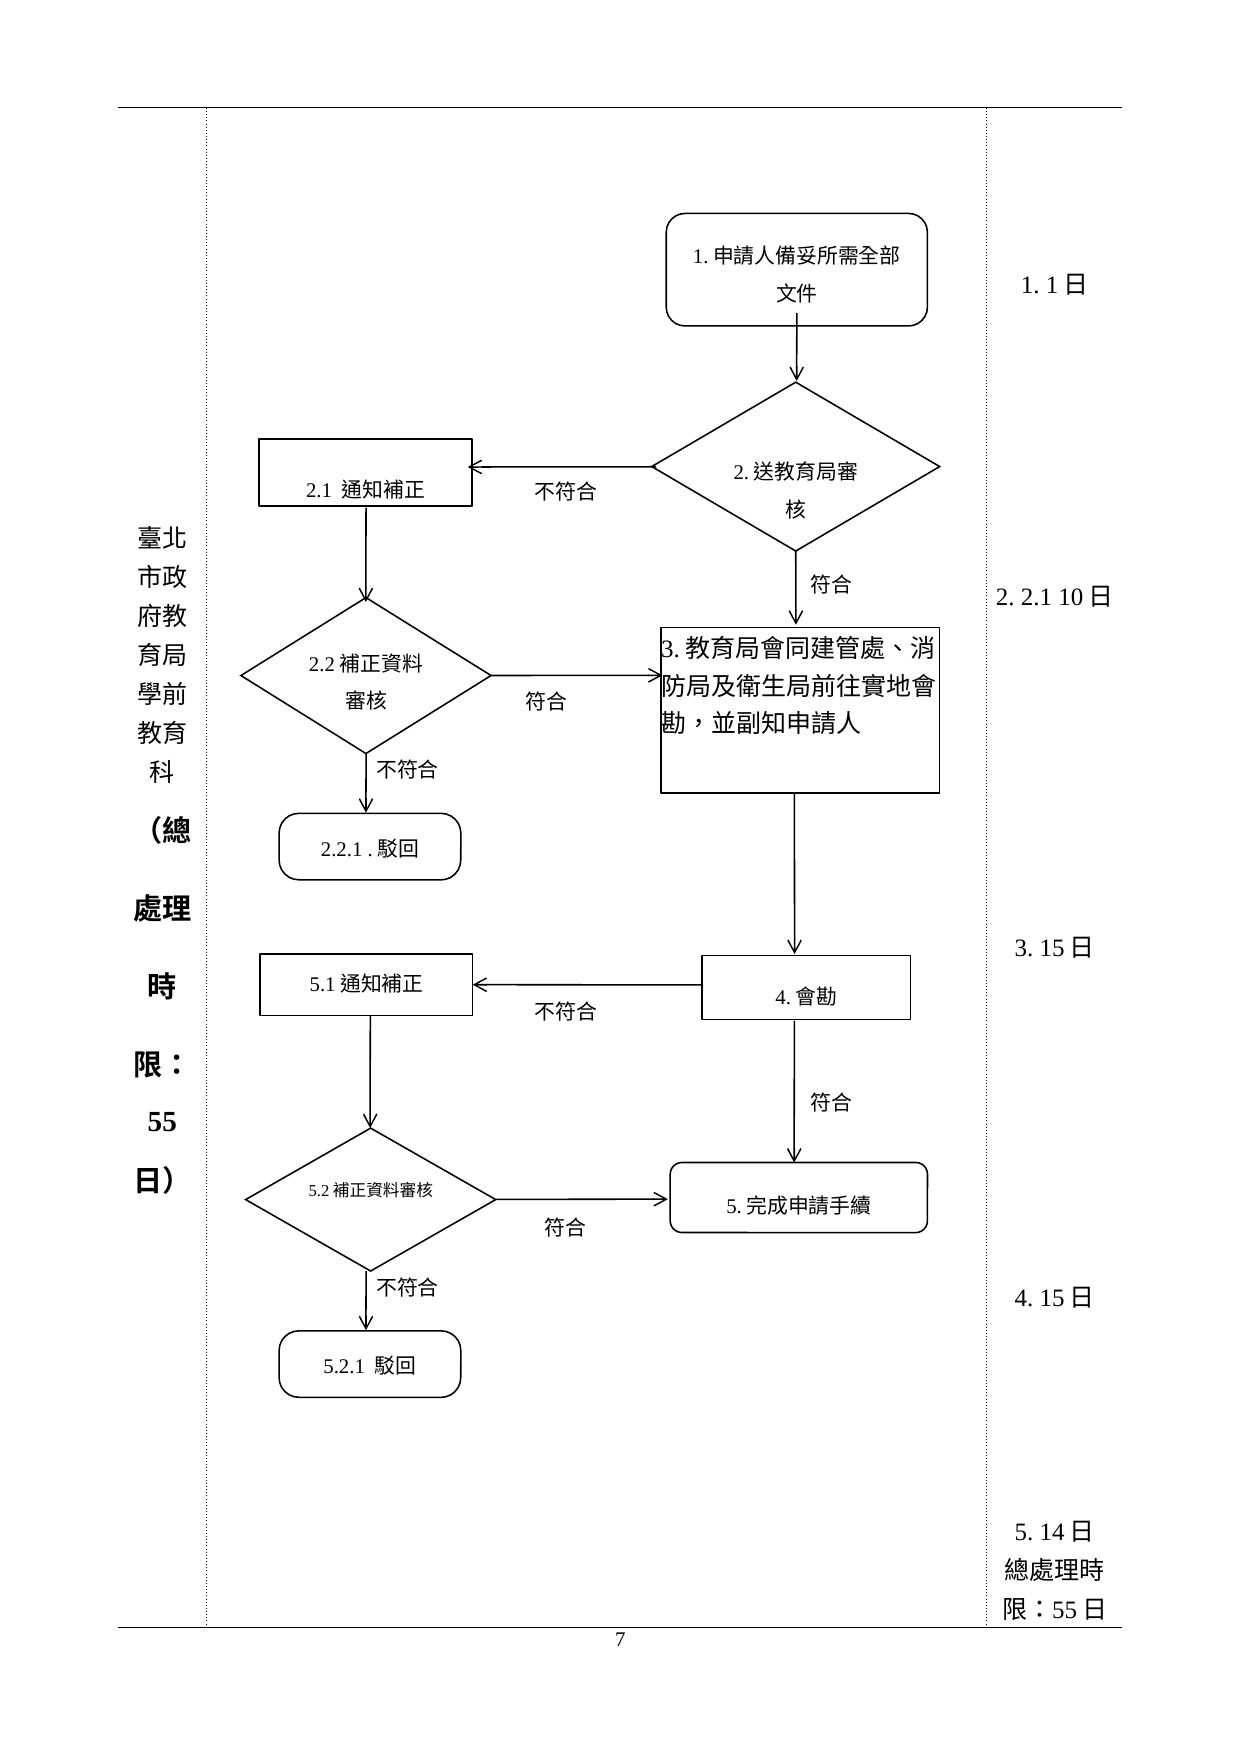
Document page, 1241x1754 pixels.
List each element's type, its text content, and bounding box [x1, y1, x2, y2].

table_cell 1. 1日 2. 2.1 10日 3. 15日 4. 15日 5. 14日 總處理時限：55日 [986, 108, 1122, 1627]
table_cell [206, 108, 986, 1627]
table_cell 臺北市政府教育局學前教育科（總處理時限：55日） [118, 108, 206, 1627]
